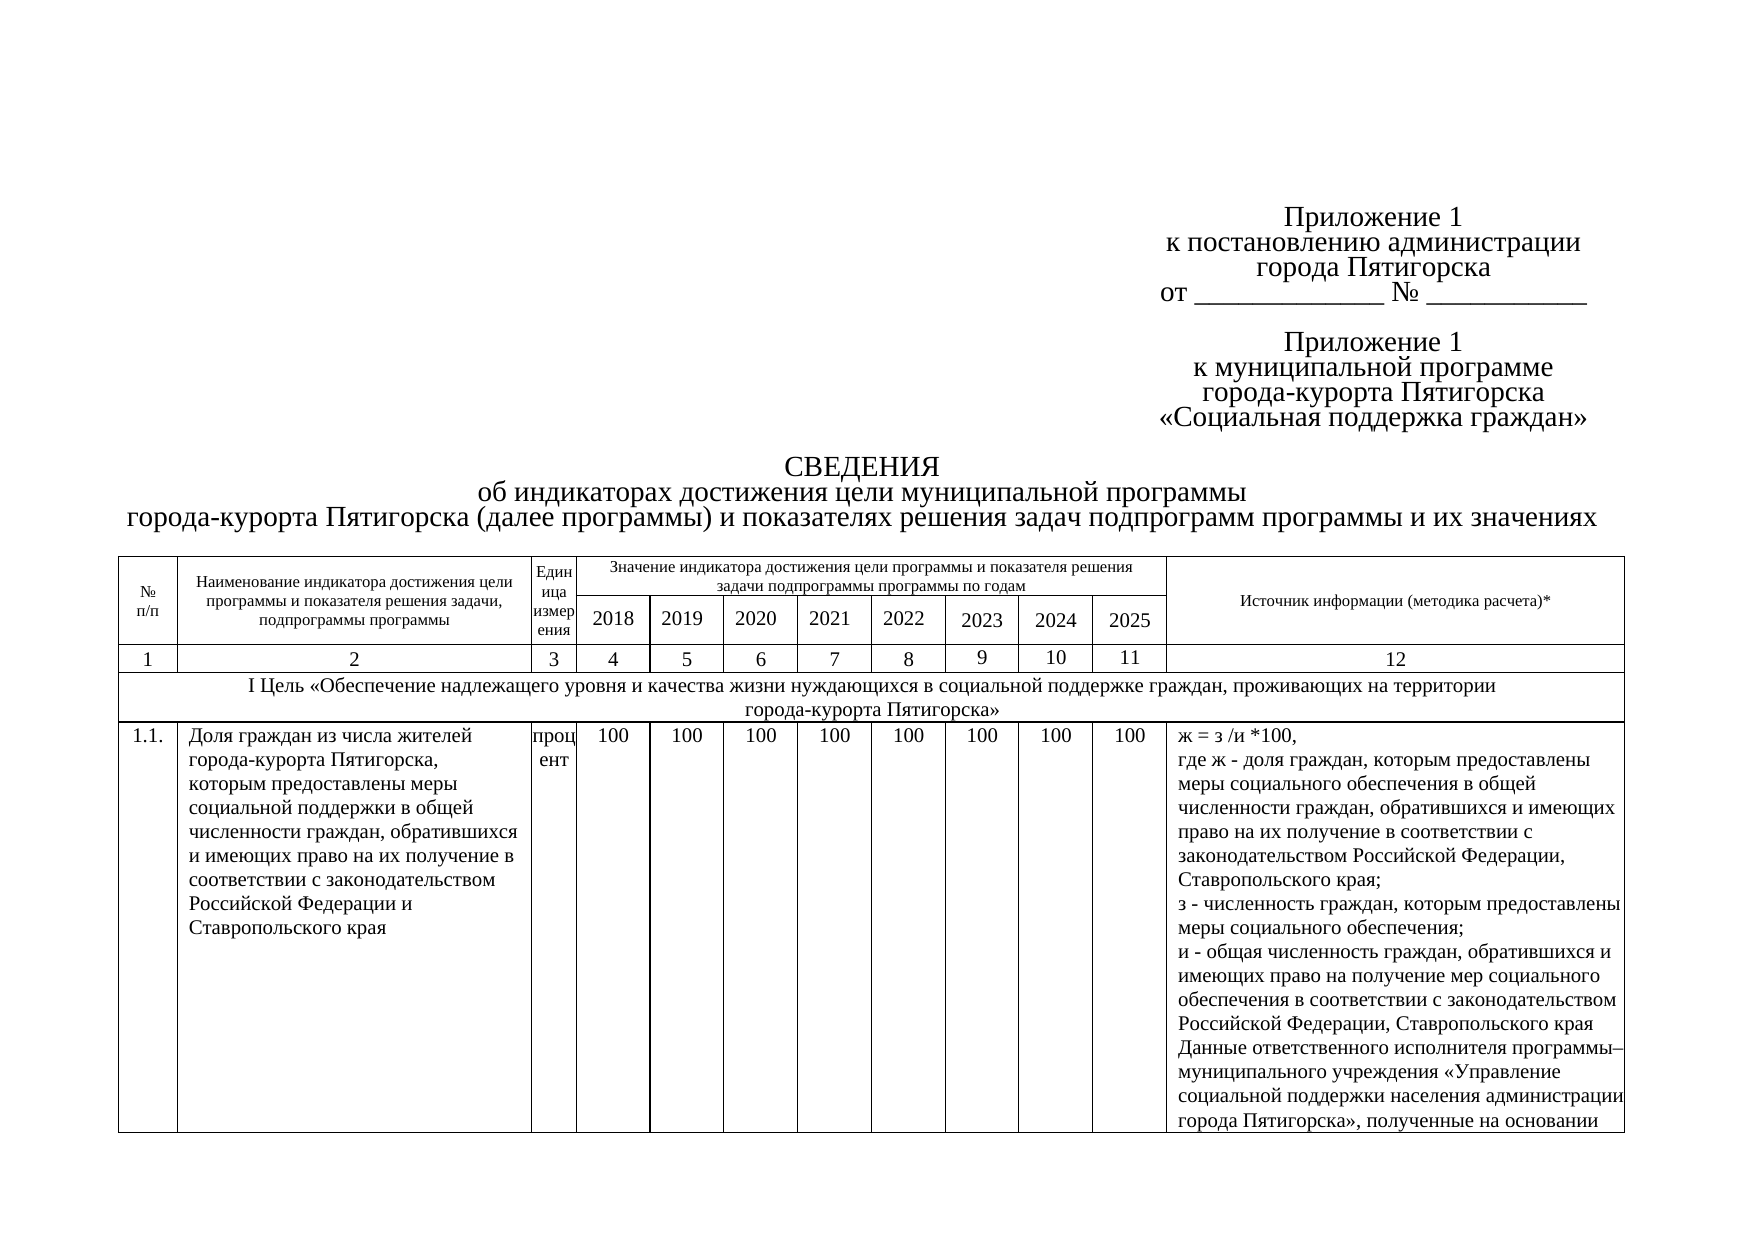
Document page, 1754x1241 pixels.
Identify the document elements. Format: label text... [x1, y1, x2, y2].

table_cell 8 [872, 645, 945, 672]
table_cell 7 [798, 645, 871, 672]
table_cell 10 [1019, 645, 1092, 672]
table_cell 2022 [872, 596, 945, 644]
table_cell 1 [119, 645, 177, 672]
table_header № п/п [119, 557, 177, 644]
table_cell 12 [1167, 645, 1624, 672]
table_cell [178, 723, 531, 1132]
table_cell 2019 [651, 596, 723, 644]
table_cell 2021 [798, 596, 871, 644]
table_cell процент [532, 723, 576, 1132]
table_cell 100 [1019, 723, 1092, 1132]
table_cell 2018 [577, 596, 649, 644]
table_cell 100 [1093, 723, 1166, 1132]
text об индикаторах достижения цели муниципальной программы [118, 482, 1606, 507]
table_cell 9 [946, 645, 1018, 672]
text города-курорта Пятигорска (далее программы) и показателях решения задач подпрограмм программы и их значениях [480, 507, 1606, 532]
text города-курорта Пятигорска (далее программы) и показателях решения задач подпрограмм программы и их значениях [118, 507, 483, 532]
table_cell 3 [532, 645, 576, 672]
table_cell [1167, 723, 1624, 1132]
table_header Приложение 1 к постановлению администрации города Пятигорска от _____________ № ___________ [1140, 207, 1606, 307]
table_header Наименование индикатора достижения цели программы и показателя решения задачи, подпрограммы программы [178, 557, 531, 644]
table_cell 100 [872, 723, 945, 1132]
text СВЕДЕНИЯ [857, 457, 1606, 482]
table_cell 2025 [1093, 596, 1166, 644]
table_cell 6 [724, 645, 797, 672]
table_cell 4 [577, 645, 649, 672]
table_cell Приложение 1 к муниципальной программе города-курорта Пятигорска «Социальная поддержка граждан» [1140, 307, 1606, 432]
table_cell 5 [651, 645, 723, 672]
table_header Источник информации (методика расчета)* [1167, 557, 1624, 644]
table_cell 1.1. [119, 723, 177, 1132]
table_cell 11 [1093, 645, 1166, 672]
table_cell 2024 [1019, 596, 1092, 644]
table_cell I Цель «Обеспечение надлежащего уровня и качества жизни нуждающихся в социальной поддержке граждан, проживающих на территории города-курорта Пятигорска» [119, 673, 1624, 721]
table_cell 100 [651, 723, 723, 1132]
table_cell 100 [577, 723, 649, 1132]
table_cell 2023 [946, 596, 1018, 644]
table_cell 2 [178, 645, 531, 672]
text СВЕДЕНИЯ [118, 457, 847, 482]
table_header Единица измерения [532, 557, 576, 644]
table_cell 100 [798, 723, 871, 1132]
table_cell 100 [946, 723, 1018, 1132]
table_cell 2020 [724, 596, 797, 644]
table_cell 100 [724, 723, 797, 1132]
table_header Значение индикатора достижения цели программы и показателя решения задачи подпрограммы программы по годам [577, 557, 1166, 595]
